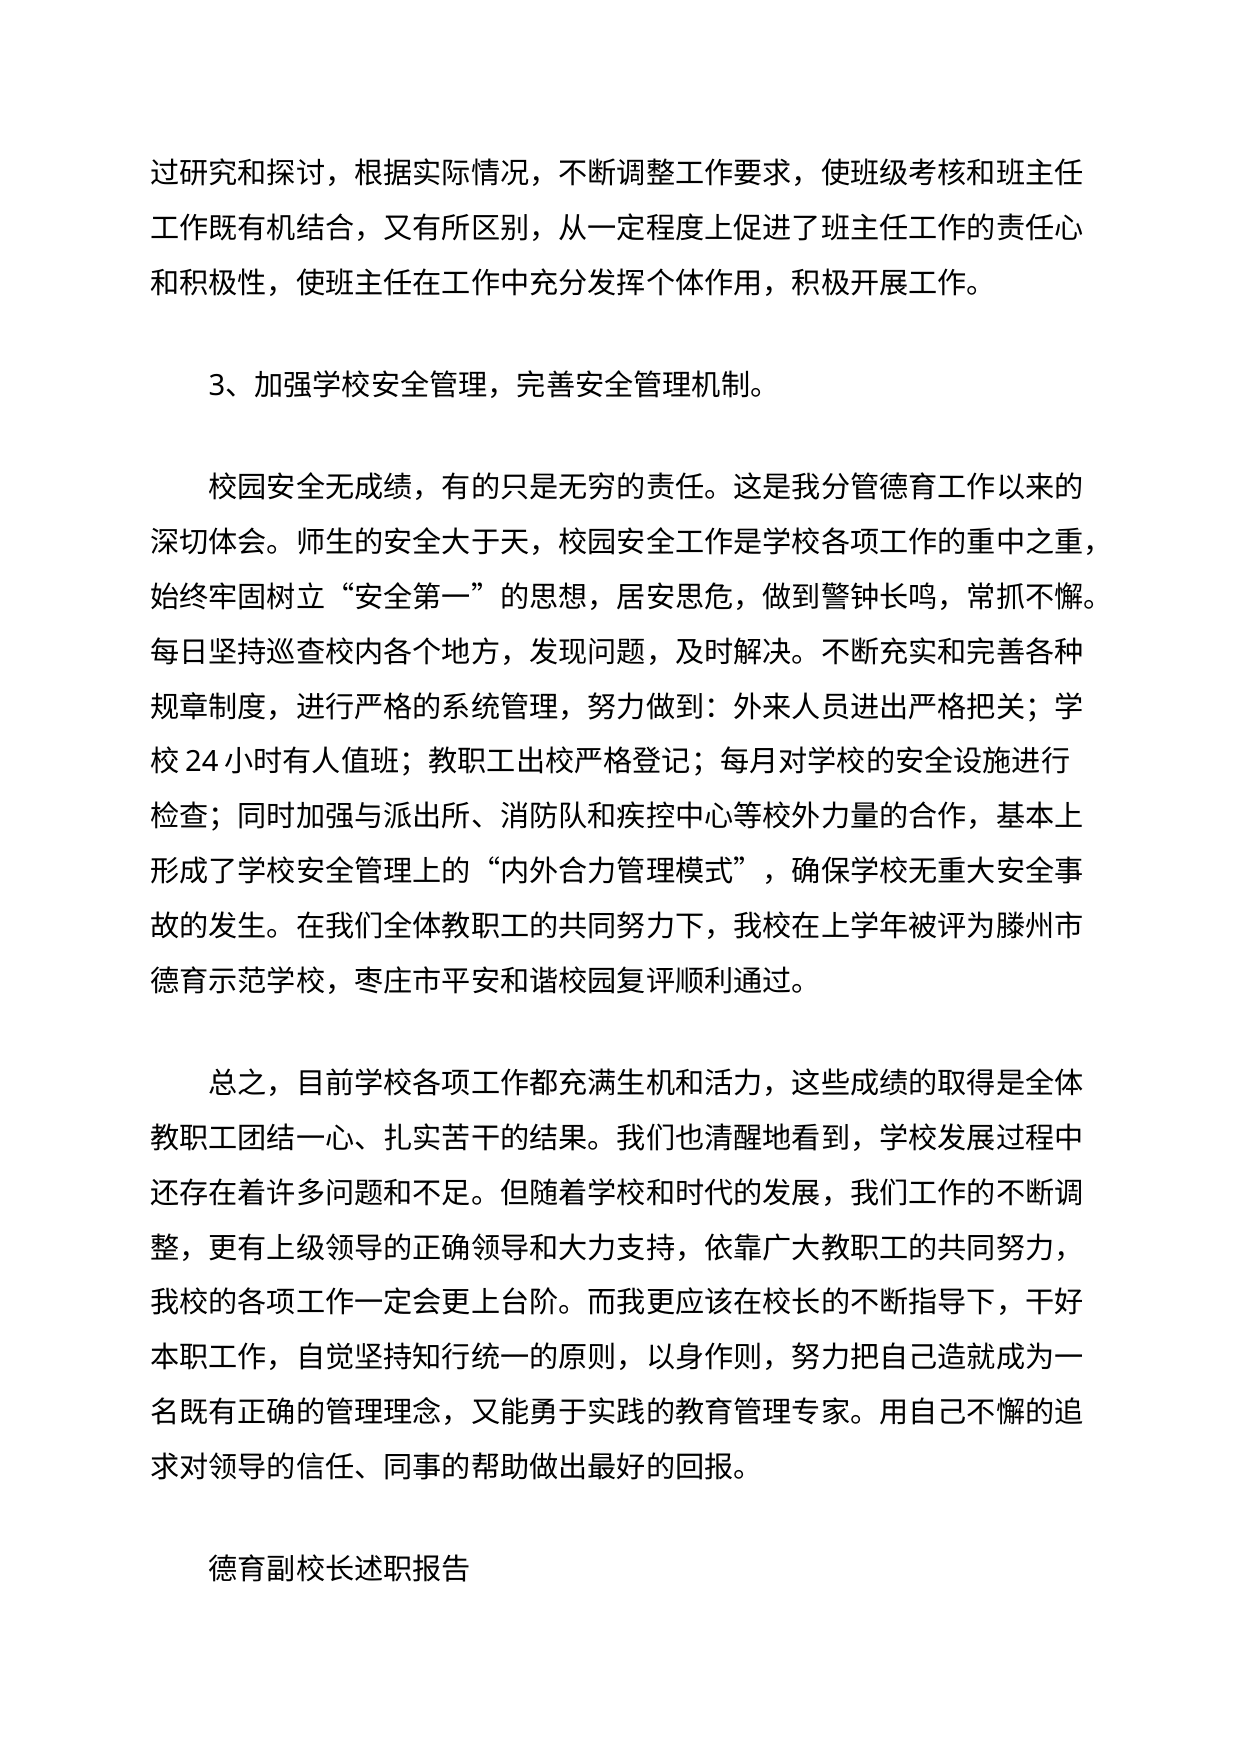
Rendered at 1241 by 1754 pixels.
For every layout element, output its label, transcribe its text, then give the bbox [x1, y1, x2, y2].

text 总之，目前学校各项工作都充满生机和活力，这些成绩的取得是全体教职工团结一心、扎实苦干的结果。我们也清醒地看到，学校发展过程中还存在着许多问题和不足。但随着学校和时代的发展，我们工作的不断调整，更有上级领导的正确领导和大力支持，依靠广大教职工的共同努力，我校的各项工作一定会更上台阶。而我更应该在校长的不断指导下，干好本职工作，自觉坚持知行统一的原则，以身作则，努力把自己造就成为一名既有正确的管理理念，又能勇于实践的教育管理专家。用自己不懈的追求对领导的信任、同事的帮助做出最好的回报。 [150, 1059, 1090, 1486]
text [150, 150, 1090, 302]
text 3、加强学校安全管理，完善安全管理机制。 [150, 362, 1090, 404]
text 德育副校长述职报告 [150, 1546, 1090, 1588]
text 校园安全无成绩，有的只是无穷的责任。这是我分管德育工作以来的深切体会。师生的安全大于天，校园安全工作是学校各项工作的重中之重，始终牢固树立“安全第一”的思想，居安思危，做到警钟长鸣，常抓不懈。每日坚持巡查校内各个地方，发现问题，及时解决。不断充实和完善各种规章制度，进行严格的系统管理，努力做到：外来人员进出严格把关；学校24小时有人值班；教职工出校严格登记；每月对学校的安全设施进行检查；同时加强与派出所、消防队和疾控中心等校外力量的合作，基本上形成了学校安全管理上的“内外合力管理模式”，确保学校无重大安全事故的发生。在我们全体教职工的共同努力下，我校在上学年被评为滕州市德育示范学校，枣庄市平安和谐校园复评顺利通过。 [150, 463, 1090, 1000]
